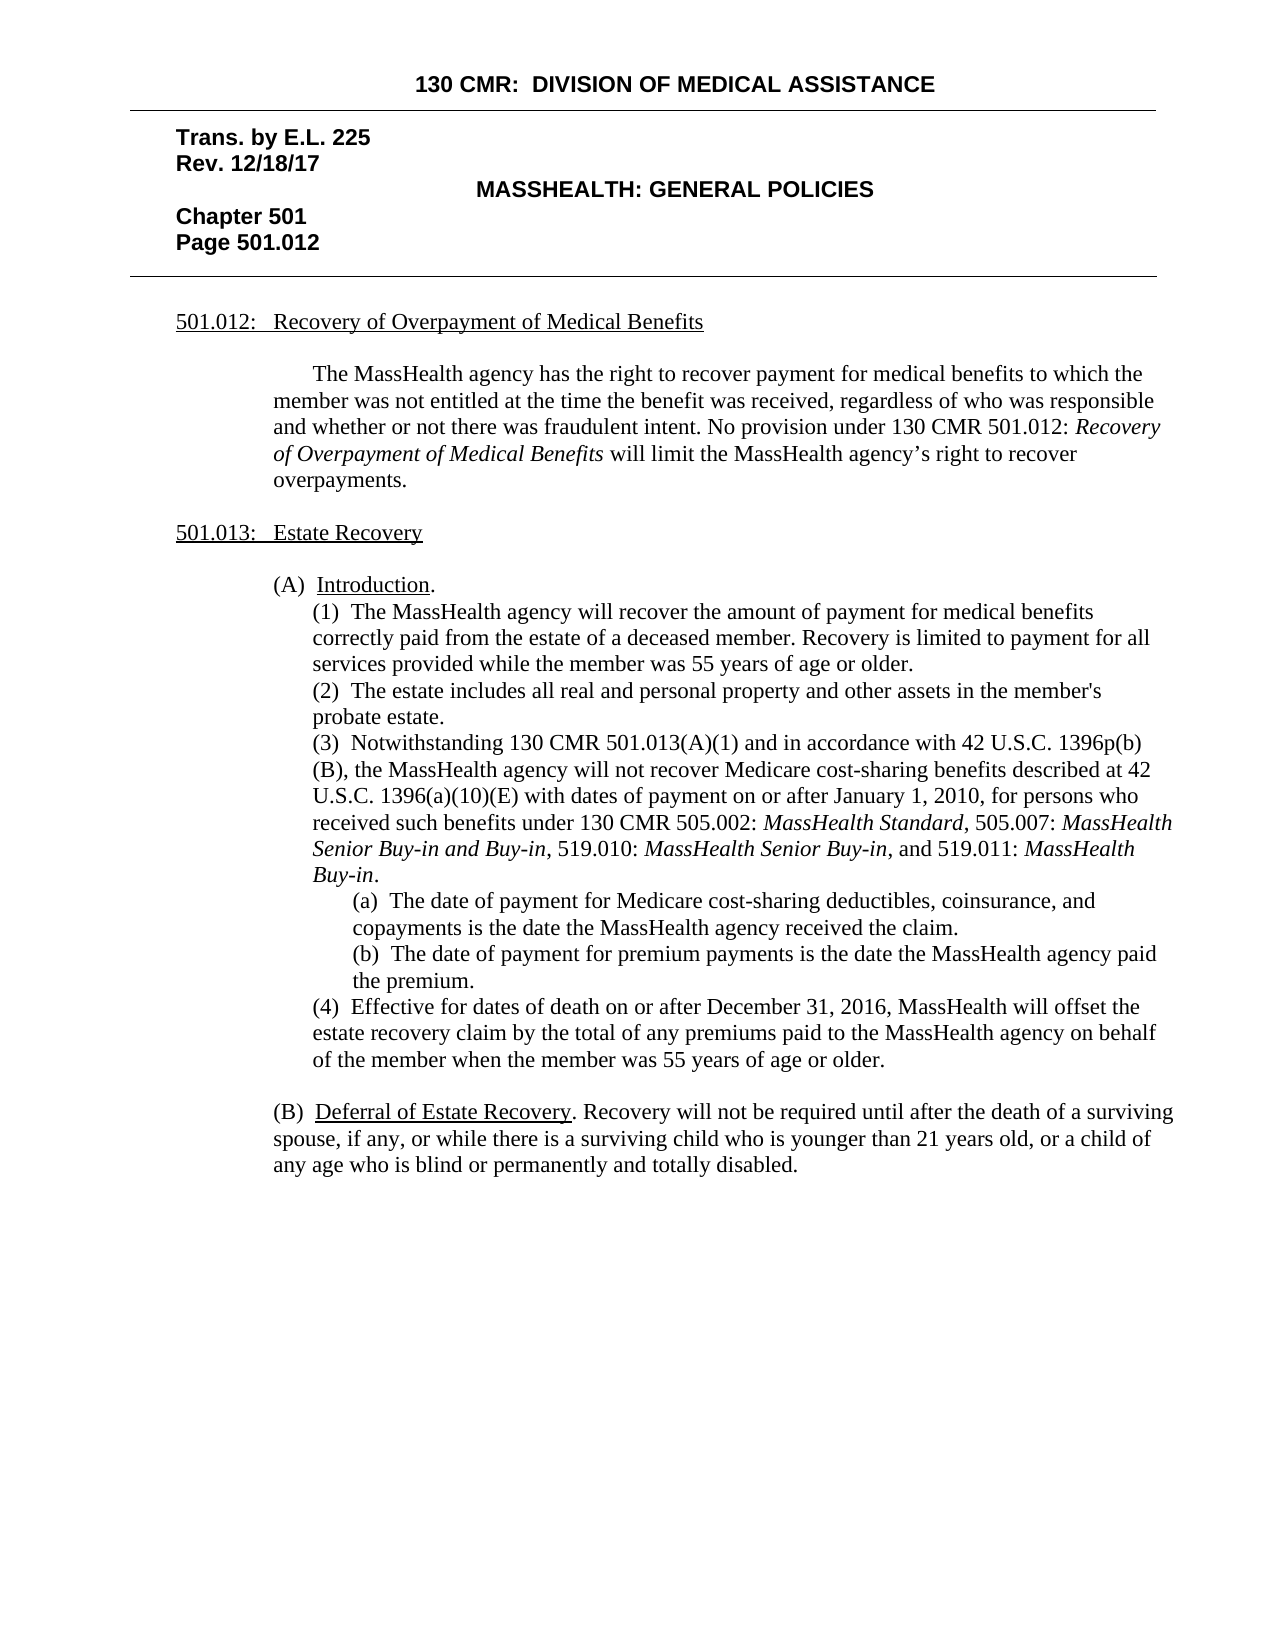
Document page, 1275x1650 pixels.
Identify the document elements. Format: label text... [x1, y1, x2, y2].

text (3) Notwithstanding 130 CMR 501.013(A)(1) and in accordance with 42 U.S.C. 1396p(b)(B), the MassHealth agency will not recover Medicare cost-sharing benefits described at 42 U.S.C. 1396(a)(10)(E) with dates of payment on or after January 1, 2010, for persons who received such benefits under 130 CMR 505.002: MassHealth Standard, 505.007: MassHealth Senior Buy-in and Buy-in, 519.010: MassHealth Senior Buy-in, and 519.011: MassHealth Buy-in. [312, 729, 1174, 888]
text Rev. 12/18/17 [176, 150, 1174, 176]
text 130 CMR: DIVISION OF MEDICAL ASSISTANCE [176, 71, 1174, 97]
text (a) The date of payment for Medicare cost-sharing deductibles, coinsurance, and copayments is the date the MassHealth agency received the claim. [352, 888, 1174, 940]
text (1) The MassHealth agency will recover the amount of payment for medical benefits correctly paid from the estate of a deceased member. Recovery is limited to payment for all services provided while the member was 55 years of age or older. [312, 598, 1174, 677]
text Trans. by E.L. 225 [176, 124, 1174, 150]
text 501.013: Estate Recovery [176, 519, 1174, 545]
text (b) The date of payment for premium payments is the date the MassHealth agency paid the premium. [352, 940, 1174, 993]
text (B) Deferral of Estate Recovery. Recovery will not be required until after the death of a surviving spouse, if any, or while there is a surviving child who is younger than 21 years old, or a child of any age who is blind or permanently and totally disabled. [273, 1098, 1174, 1177]
text The MassHealth agency has the right to recover payment for medical benefits to which the member was not entitled at the time the benefit was received, regardless of who was responsible and whether or not there was fraudulent intent. No provision under 130 CMR 501.012: Recovery of Overpayment of Medical Benefits will limit the MassHealth agency’s right to recover overpayments. [273, 361, 1174, 492]
text (4) Effective for dates of death on or after December 31, 2016, MassHealth will offset the estate recovery claim by the total of any premiums paid to the MassHealth agency on behalf of the member when the member was 55 years of age or older. [312, 993, 1174, 1072]
text Page 501.012 [176, 229, 1174, 255]
text (A) Introduction. [273, 571, 1174, 598]
text (2) The estate includes all real and personal property and other assets in the member's probate estate. [312, 677, 1174, 729]
text 501.012: Recovery of Overpayment of Medical Benefits [176, 308, 1174, 334]
text MASSHEALTH: GENERAL POLICIES [176, 176, 1174, 203]
text Chapter 501 [176, 203, 1174, 229]
